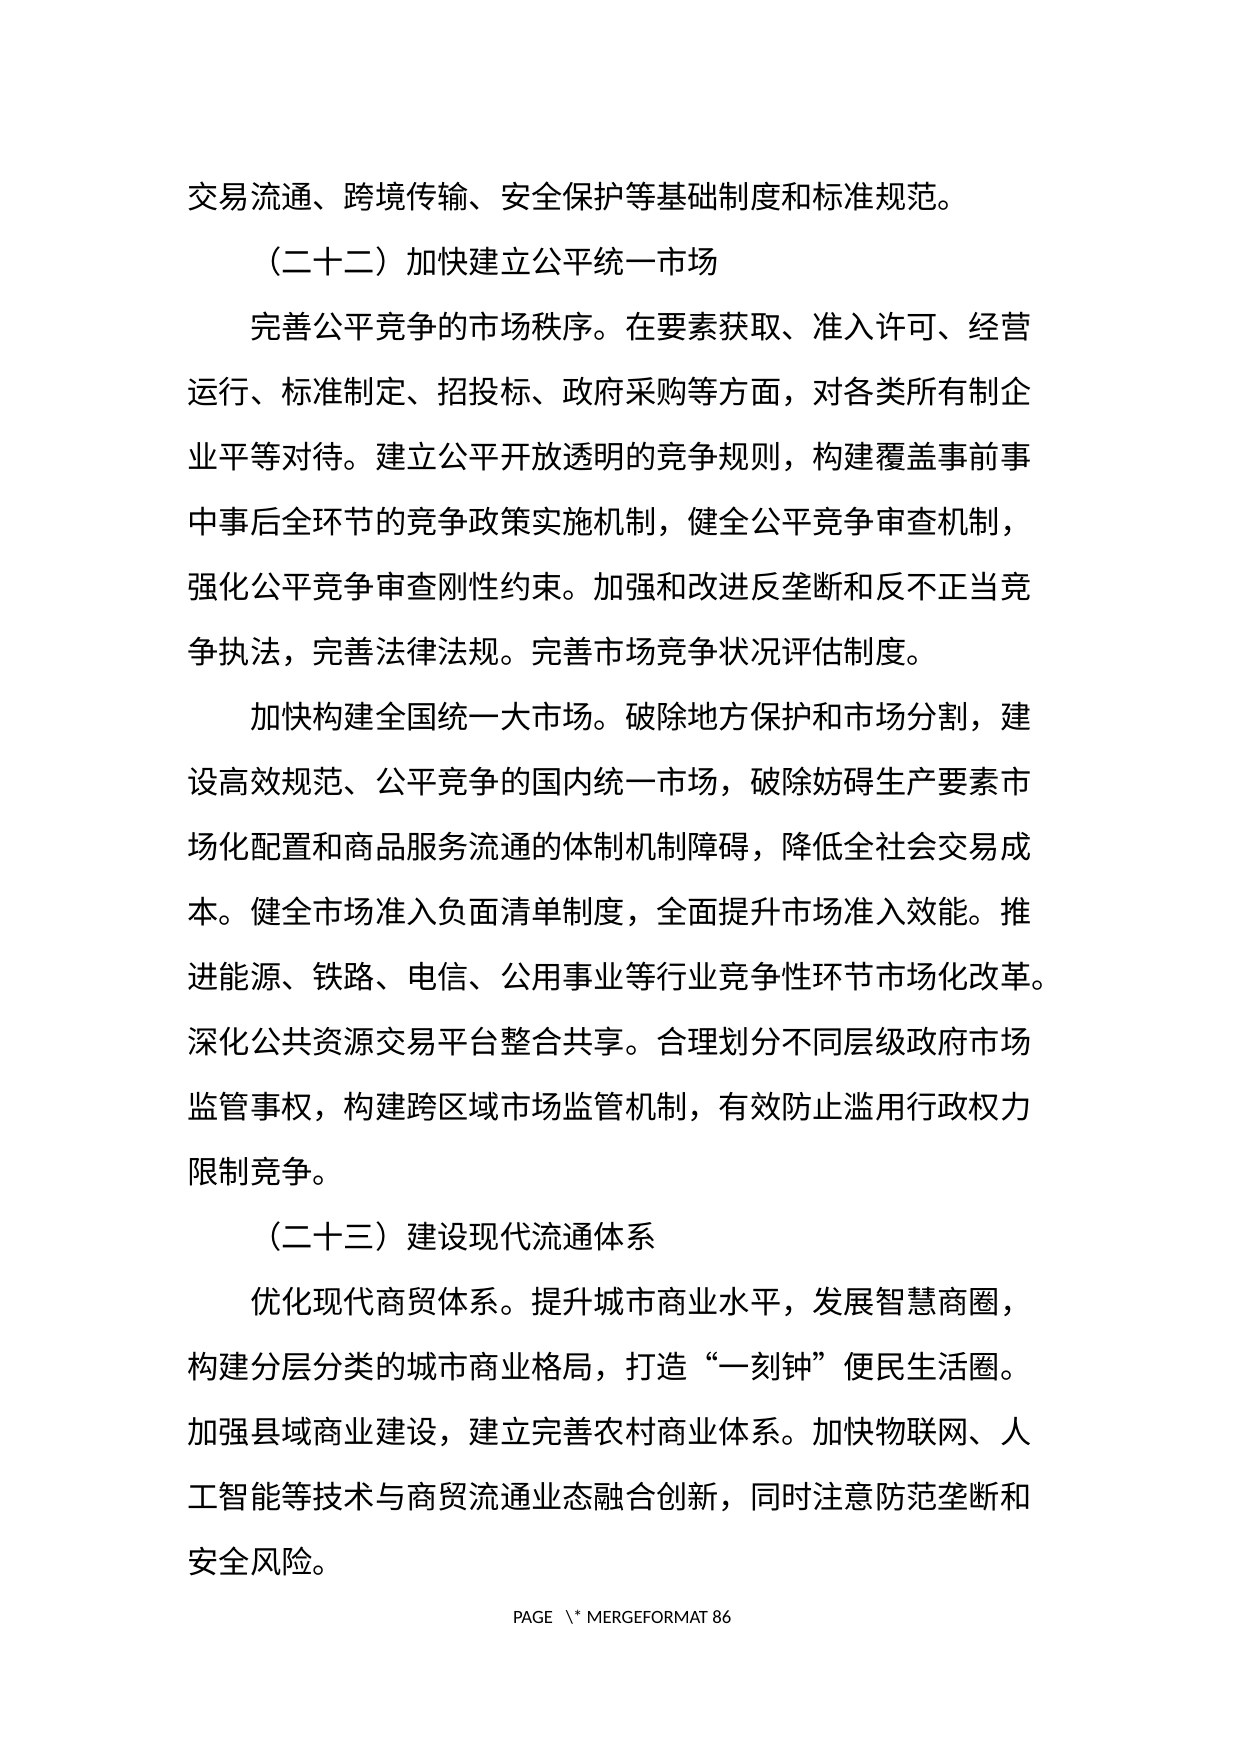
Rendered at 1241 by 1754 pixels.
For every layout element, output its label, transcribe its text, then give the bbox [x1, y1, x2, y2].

text （二十三）建设现代流通体系 [187, 1202, 1053, 1267]
text 完善公平竞争的市场秩序。在要素获取、准入许可、经营运行、标准制定、招投标、政府采购等方面，对各类所有制企业平等对待。建立公平开放透明的竞争规则，构建覆盖事前事中事后全环节的竞争政策实施机制，健全公平竞争审查机制，强化公平竞争审查刚性约束。加强和改进反垄断和反不正当竞争执法，完善法律法规。完善市场竞争状况评估制度。 [187, 292, 1053, 682]
text 加快构建全国统一大市场。破除地方保护和市场分割，建设高效规范、公平竞争的国内统一市场，破除妨碍生产要素市场化配置和商品服务流通的体制机制障碍，降低全社会交易成本。健全市场准入负面清单制度，全面提升市场准入效能。推进能源、铁路、电信、公用事业等行业竞争性环节市场化改革。深化公共资源交易平台整合共享。合理划分不同层级政府市场监管事权，构建跨区域市场监管机制，有效防止滥用行政权力限制竞争。 [187, 682, 1053, 1202]
text 优化现代商贸体系。提升城市商业水平，发展智慧商圈，构建分层分类的城市商业格局，打造“一刻钟”便民生活圈。加强县域商业建设，建立完善农村商业体系。加快物联网、人工智能等技术与商贸流通业态融合创新，同时注意防范垄断和安全风险。 [187, 1267, 1053, 1592]
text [187, 162, 1053, 227]
text （二十二）加快建立公平统一市场 [187, 227, 1053, 292]
